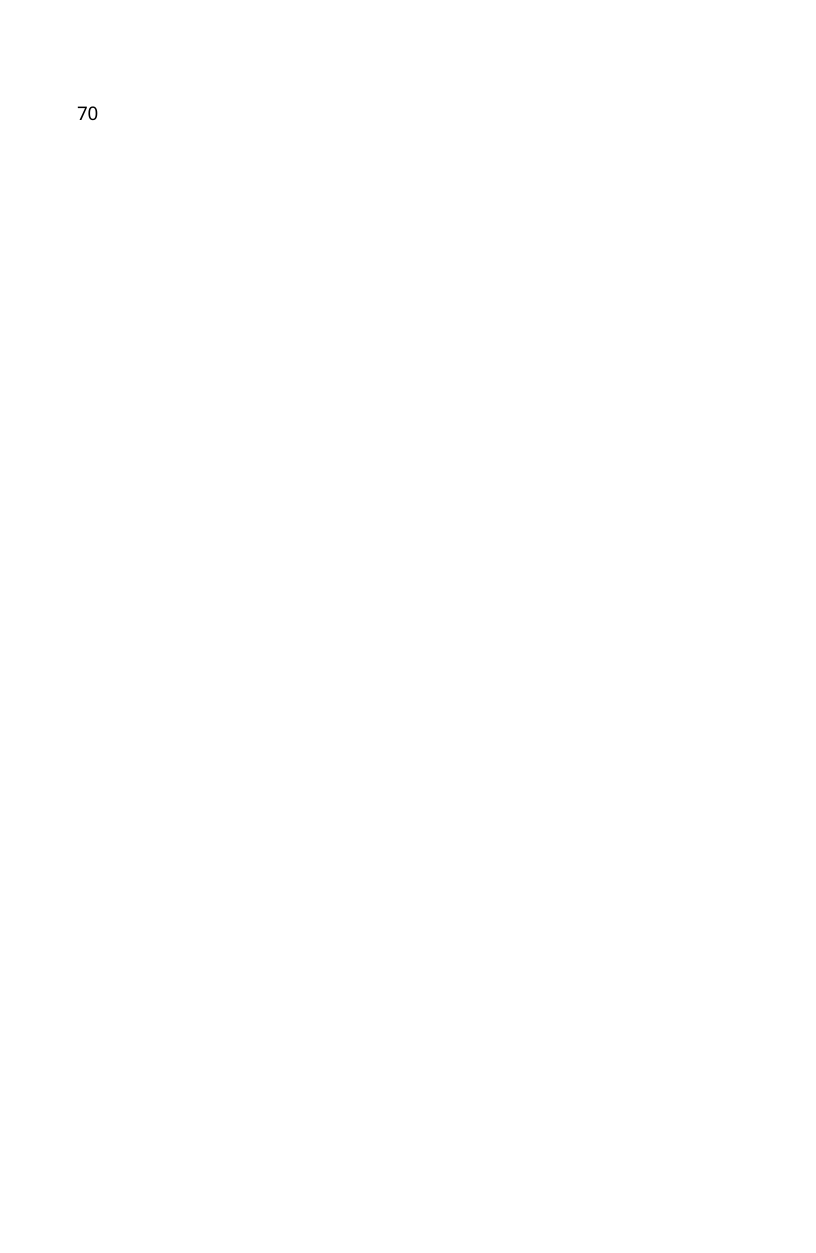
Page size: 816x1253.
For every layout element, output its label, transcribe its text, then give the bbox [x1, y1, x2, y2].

text 70 [77, 100, 755, 125]
